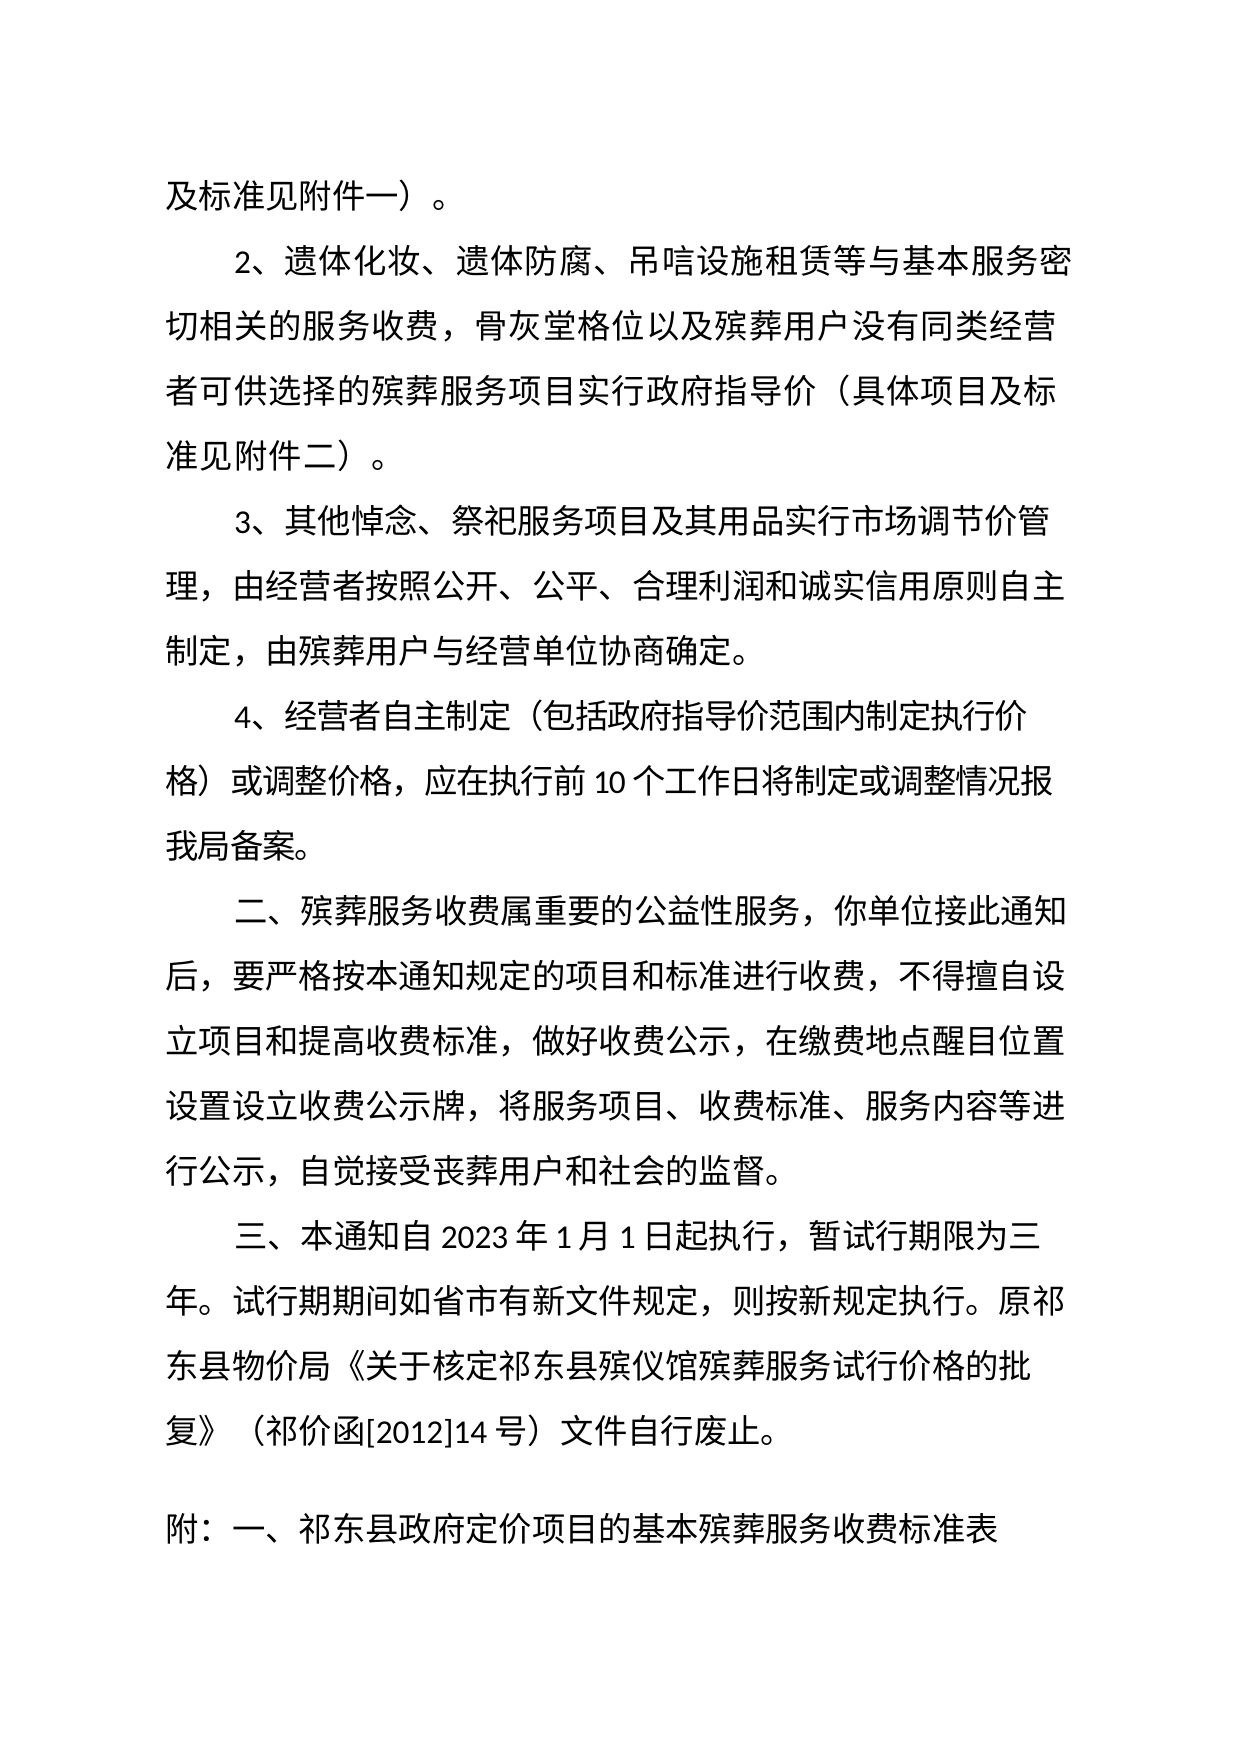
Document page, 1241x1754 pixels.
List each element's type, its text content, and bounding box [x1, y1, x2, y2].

text 3、其他悼念、祭祀服务项目及其用品实行市场调节价管理，由经营者按照公开、公平、合理利润和诚实信用原则自主制定，由殡葬用户与经营单位协商确定。 [165, 487, 1075, 682]
text 4、经营者自主制定（包括政府指导价范围内制定执行价格）或调整价格，应在执行前10个工作日将制定或调整情况报我局备案。 [165, 682, 1075, 877]
text 2、遗体化妆、遗体防腐、吊唁设施租赁等与基本服务密切相关的服务收费，骨灰堂格位以及殡葬用户没有同类经营者可供选择的殡葬服务项目实行政府指导价（具体项目及标准见附件二）。 [165, 227, 1075, 487]
text 三、本通知自2023年1月1日起执行，暂试行期限为三年。试行期期间如省市有新文件规定，则按新规定执行。原祁东县物价局《关于核定祁东县殡仪馆殡葬服务试行价格的批复》（祁价函[2012]14号）文件自行废止。 [165, 1202, 1075, 1462]
text 附：一、祁东县政府定价项目的基本殡葬服务收费标准表 [165, 1494, 1075, 1559]
text 二、殡葬服务收费属重要的公益性服务，你单位接此通知后，要严格按本通知规定的项目和标准进行收费，不得擅自设立项目和提高收费标准，做好收费公示，在缴费地点醒目位置设置设立收费公示牌，将服务项目、收费标准、服务内容等进行公示，自觉接受丧葬用户和社会的监督。 [165, 877, 1075, 1202]
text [165, 162, 1075, 227]
